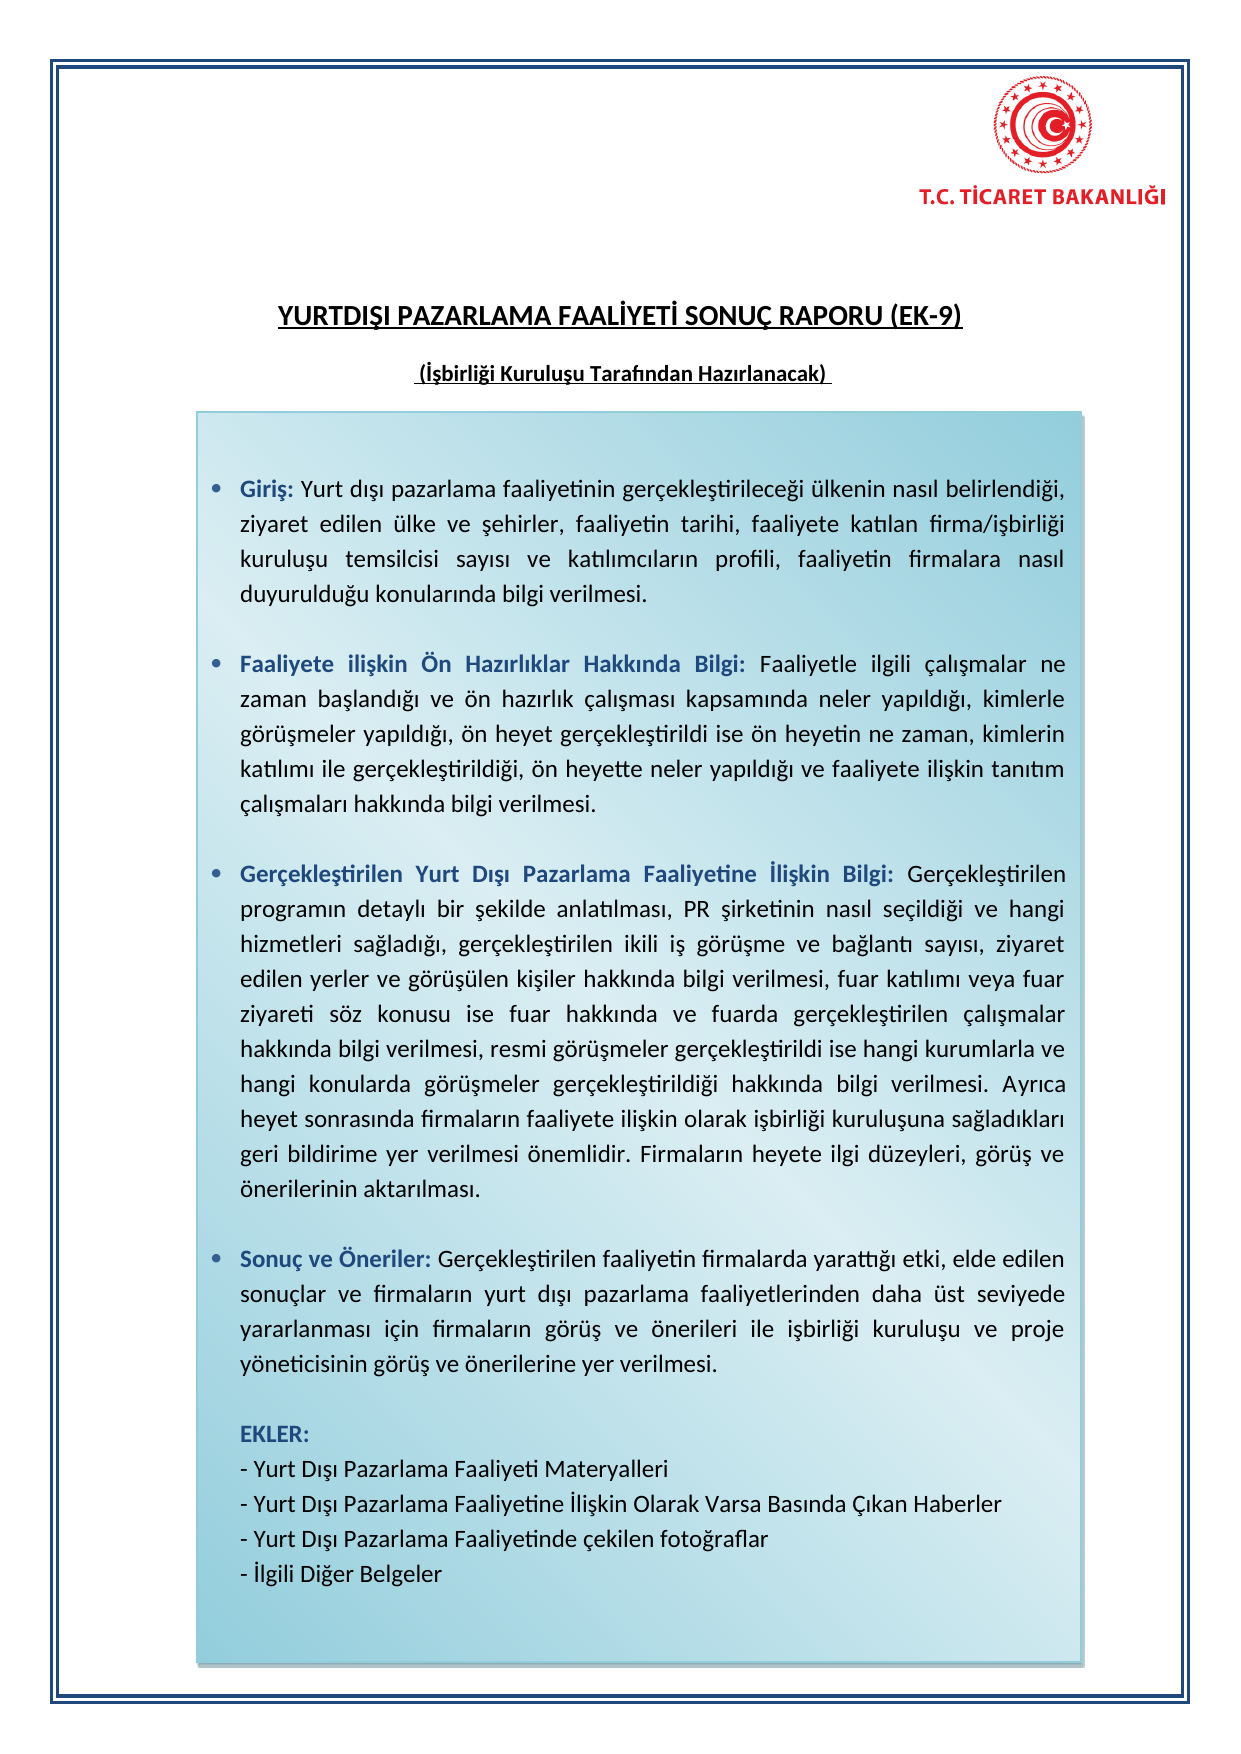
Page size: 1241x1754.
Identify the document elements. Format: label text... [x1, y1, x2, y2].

list (İşbirliği Kuruluşu Tarafından Hazırlanacak) [147, 359, 1093, 387]
text YURTDIŞI PAZARLAMA FAALİYETİ SONUÇ RAPORU (EK-9) [147, 297, 1093, 333]
